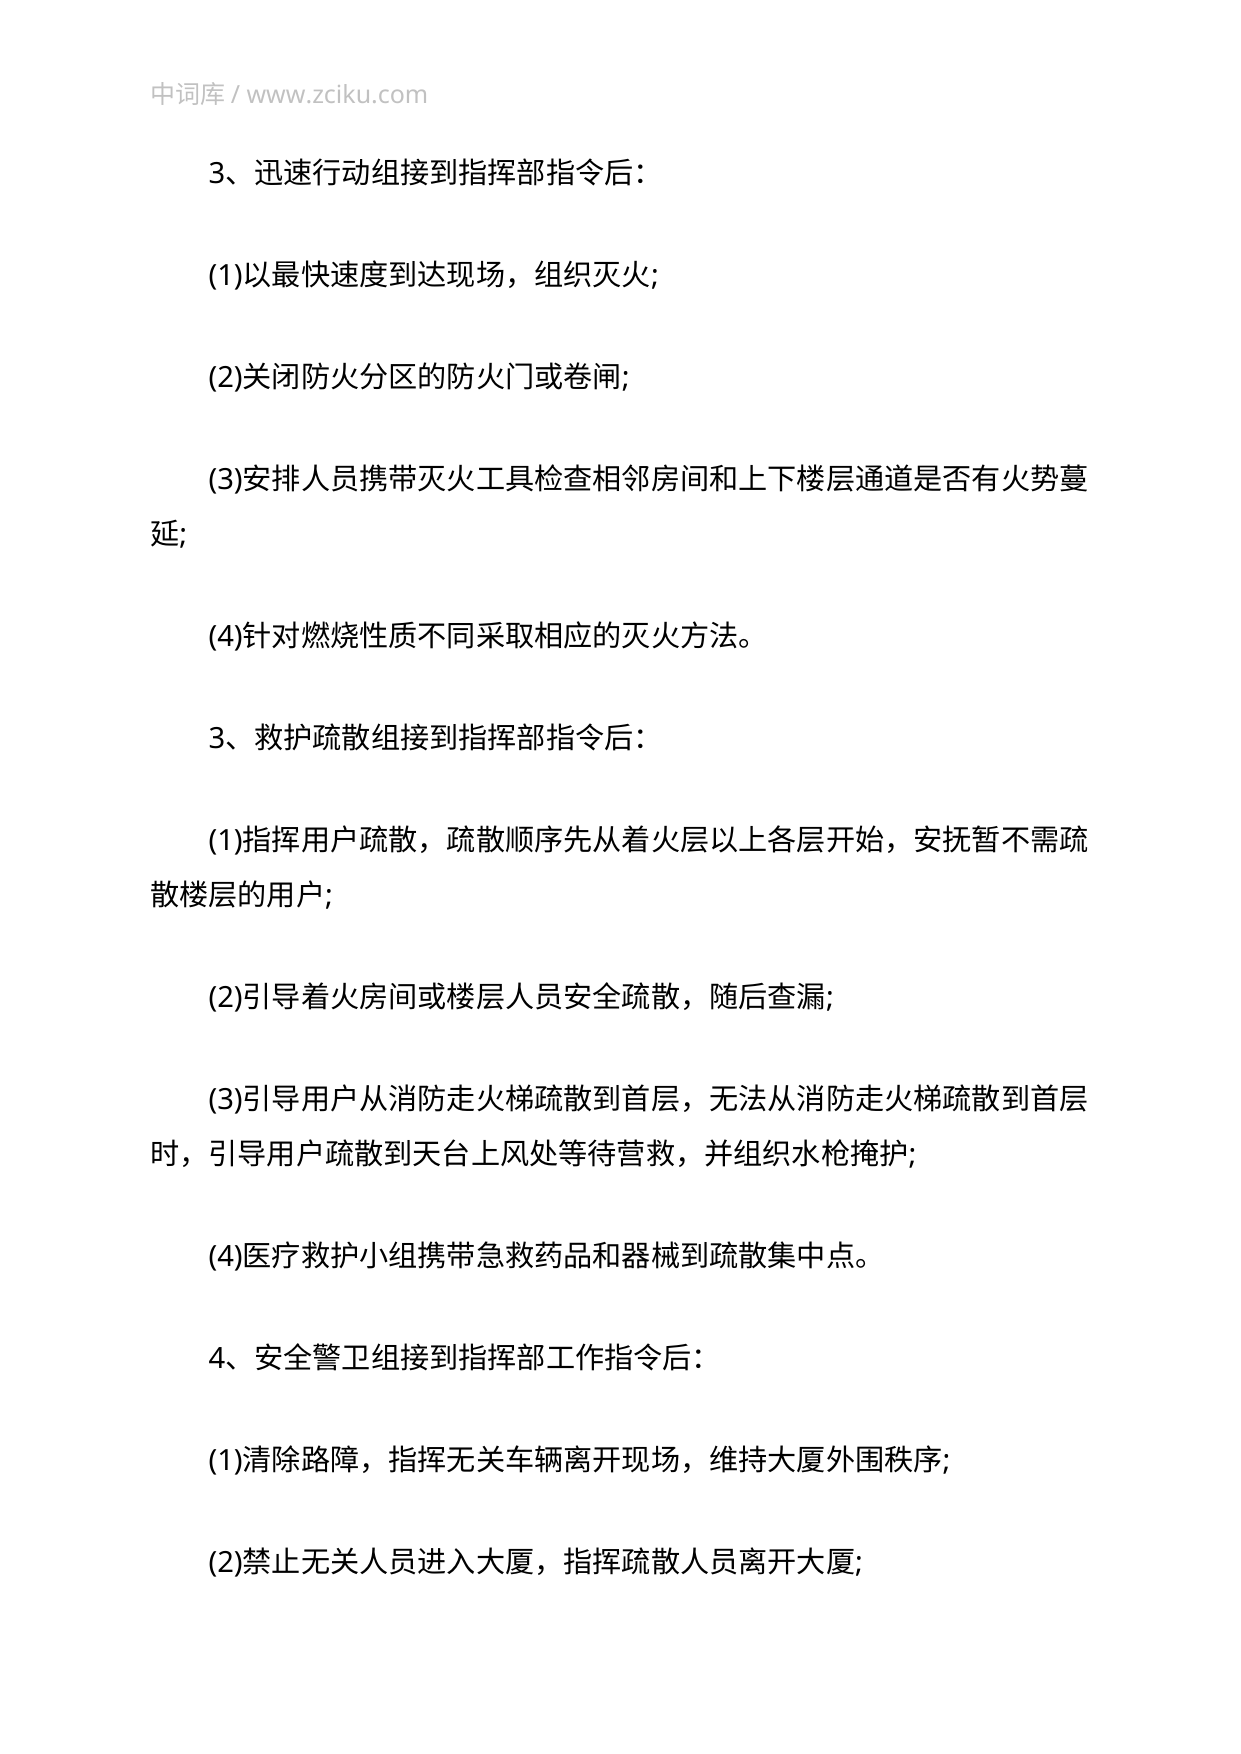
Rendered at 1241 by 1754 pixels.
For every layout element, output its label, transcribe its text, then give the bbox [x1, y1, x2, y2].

text (4)医疗救护小组携带急救药品和器械到疏散集中点。 [150, 1233, 1090, 1275]
text (1)指挥用户疏散，疏散顺序先从着火层以上各层开始，安抚暂不需疏散楼层的用户; [150, 817, 1090, 914]
text (4)针对燃烧性质不同采取相应的灭火方法。 [150, 613, 1090, 655]
text 4、安全警卫组接到指挥部工作指令后： [150, 1335, 1090, 1377]
text (1)以最快速度到达现场，组织灭火; [150, 252, 1090, 294]
text (3)引导用户从消防走火梯疏散到首层，无法从消防走火梯疏散到首层时，引导用户疏散到天台上风处等待营救，并组织水枪掩护; [150, 1076, 1090, 1173]
text 3、迅速行动组接到指挥部指令后： [150, 150, 1090, 192]
text (1)清除路障，指挥无关车辆离开现场，维持大厦外围秩序; [150, 1437, 1090, 1479]
text (2)引导着火房间或楼层人员安全疏散，随后查漏; [150, 974, 1090, 1016]
text (2)禁止无关人员进入大厦，指挥疏散人员离开大厦; [150, 1539, 1090, 1581]
text 3、救护疏散组接到指挥部指令后： [150, 715, 1090, 757]
text (3)安排人员携带灭火工具检查相邻房间和上下楼层通道是否有火势蔓延; [150, 456, 1090, 553]
text (2)关闭防火分区的防火门或卷闸; [150, 354, 1090, 396]
